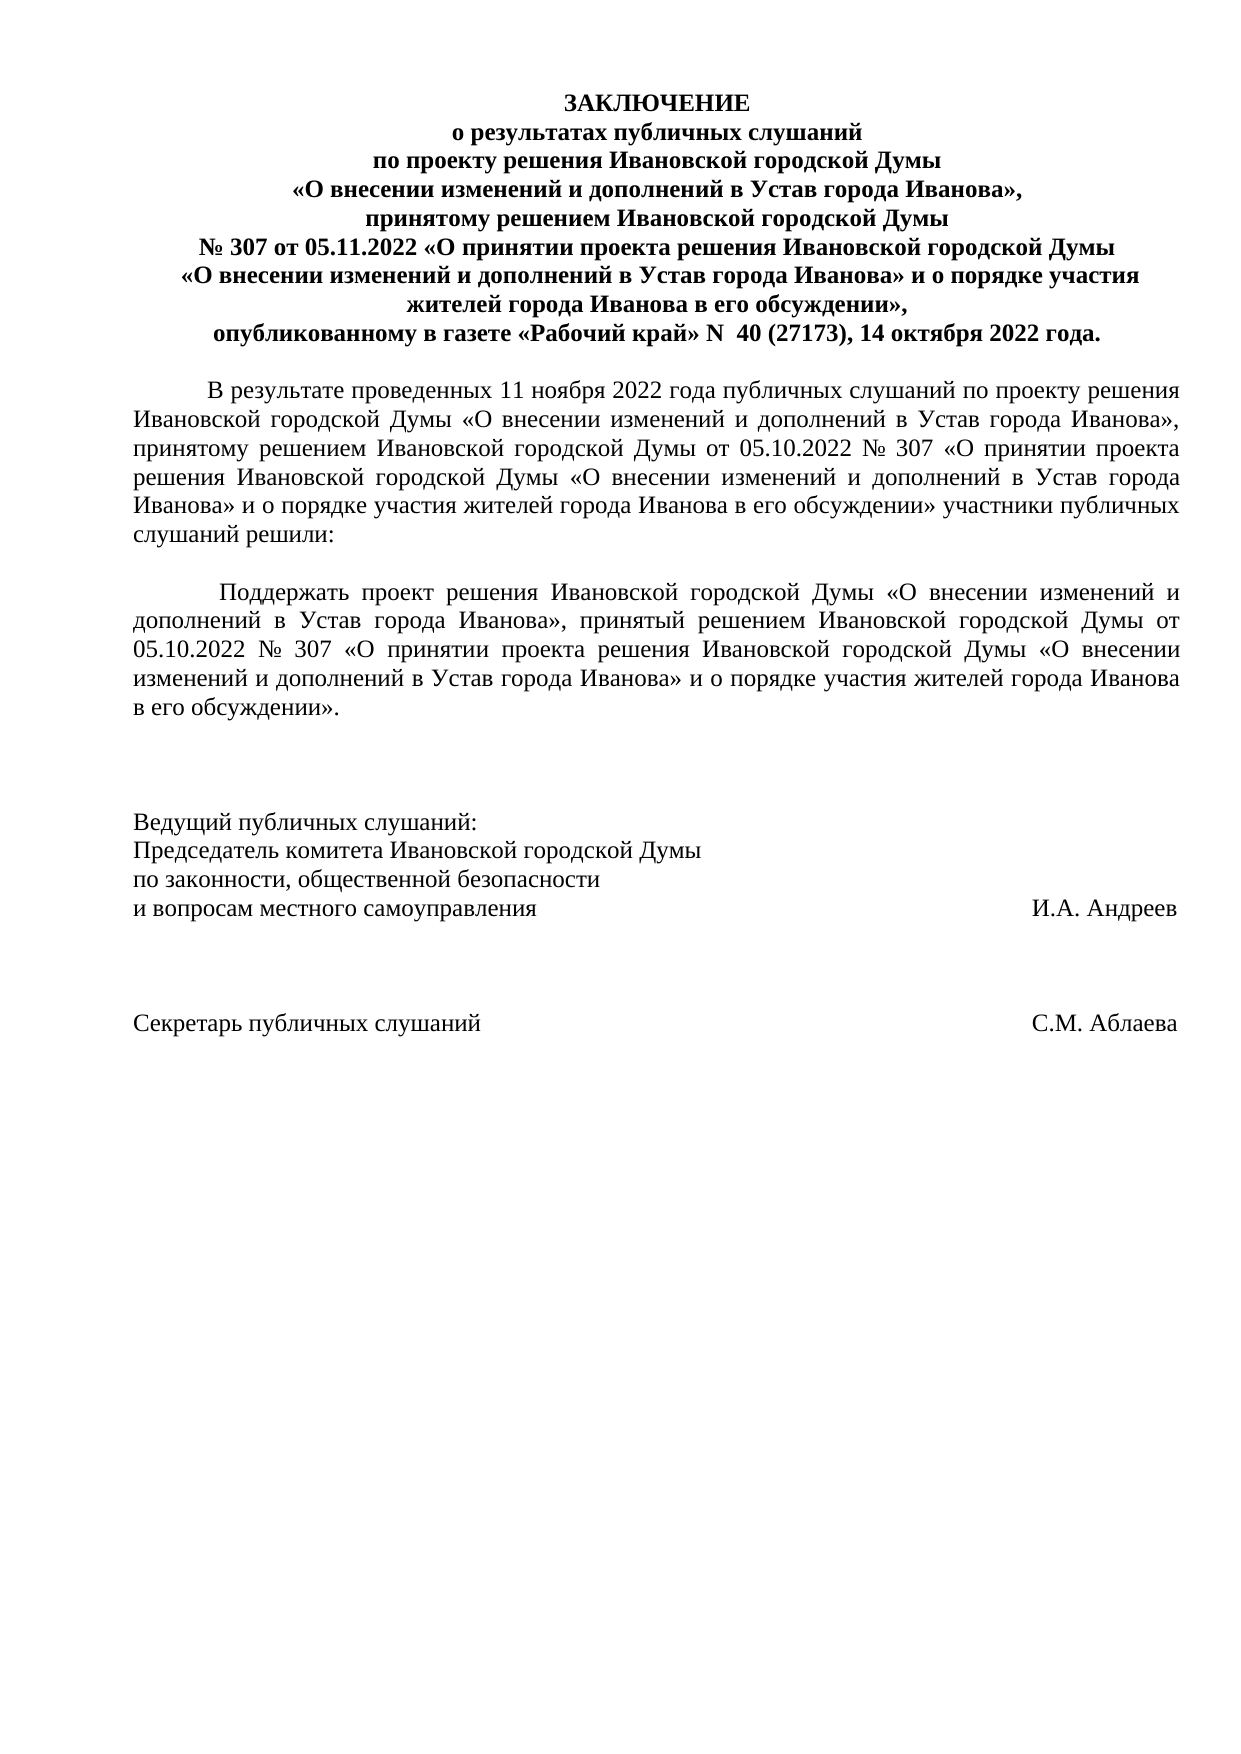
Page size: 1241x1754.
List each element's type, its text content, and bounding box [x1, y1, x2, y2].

text по законности, общественной безопасности [133, 864, 1181, 893]
text принятому решением Ивановской городской Думы [133, 203, 1181, 232]
text Секретарь публичных слушаний С.М. Аблаева [133, 1008, 1181, 1037]
text № 307 от 05.11.2022 «О принятии проекта решения Ивановской городской Думы «О внесении изменений и дополнений в Устав города Иванова» и о порядке участия жителей города Иванова в его обсуждении», [133, 232, 1181, 318]
text В результате проведенных 11 ноября 2022 года публичных слушаний по проекту решения Ивановской городской Думы «О внесении изменений и дополнений в Устав города Иванова», принятому решением Ивановской городской Думы от 05.10.2022 № 307 «О принятии проекта решения Ивановской городской Думы «О внесении изменений и дополнений в Устав города Иванова» и о порядке участия жителей города Иванова в его обсуждении» участники публичных слушаний решили: [133, 375, 1181, 548]
text опубликованному в газете «Рабочий край» N 40 (27173), 14 октября 2022 года. [133, 318, 1181, 347]
text по проекту решения Ивановской городской Думы [133, 145, 1181, 174]
text о результатах публичных слушаний [133, 117, 1181, 145]
text и вопросам местного самоуправления И.А. Андреев [133, 893, 1181, 922]
text Ведущий публичных слушаний: [133, 807, 1181, 835]
text ЗАКЛЮЧЕНИЕ [133, 88, 1181, 117]
text «О внесении изменений и дополнений в Устав города Иванова», [133, 174, 1181, 203]
text Председатель комитета Ивановской городской Думы [133, 835, 1181, 864]
text Поддержать проект решения Ивановской городской Думы «О внесении изменений и дополнений в Устав города Иванова», принятый решением Ивановской городской Думы от 05.10.2022 № 307 «О принятии проекта решения Ивановской городской Думы «О внесении изменений и дополнений в Устав города Иванова» и о порядке участия жителей города Иванова в его обсуждении». [133, 577, 1181, 720]
